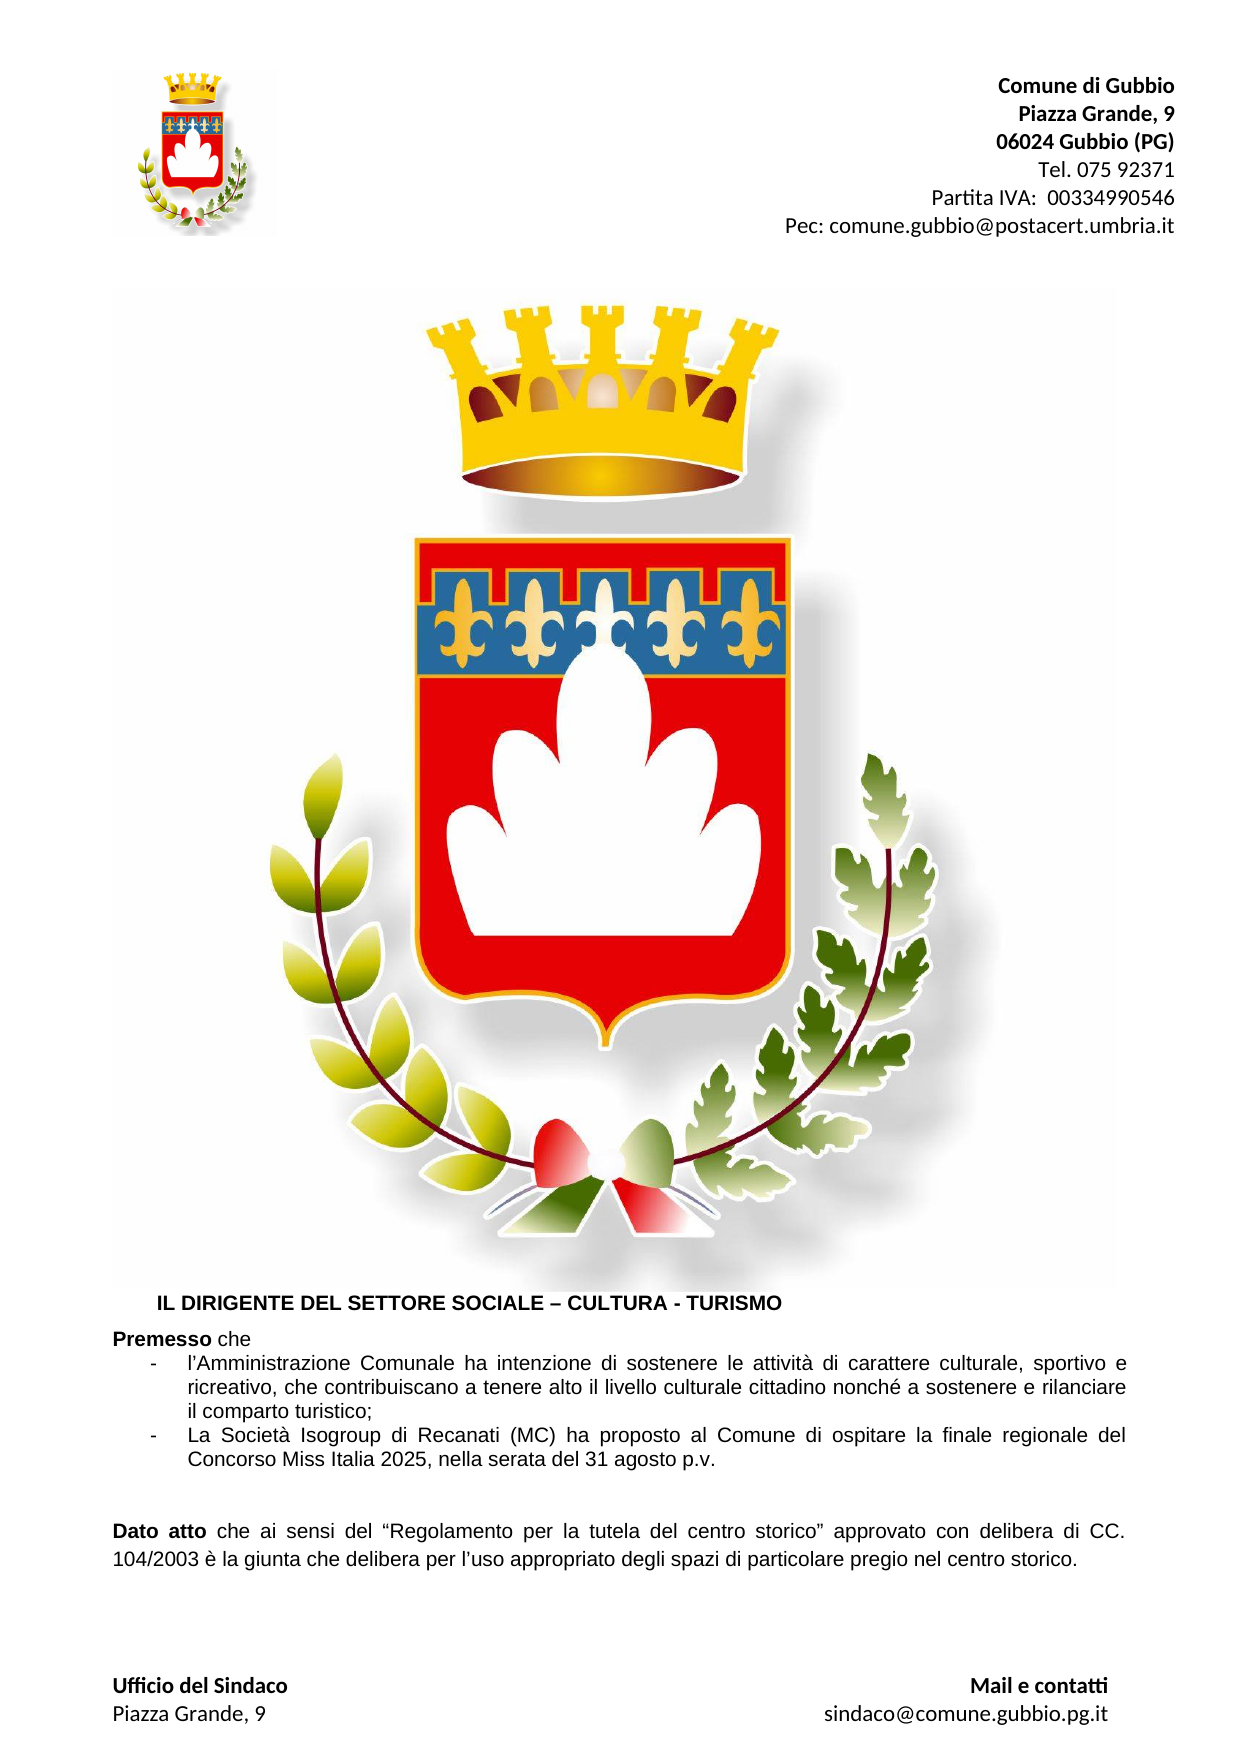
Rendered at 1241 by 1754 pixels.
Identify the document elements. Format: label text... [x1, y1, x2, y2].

list l’Amministrazione Comunale ha intenzione di sostenere le attività di carattere culturale, sportivo e ricreativo, che contribuiscano a tenere alto il livello culturale cittadino nonché a sostenere e rilanciare il comparto turistico; [150, 1351, 1128, 1423]
picture [112, 70, 277, 236]
list La Società Isogroup di Recanati (MC) ha proposto al Comune di ospitare la finale regionale del Concorso Miss Italia 2025, nella serata del 31 agosto p.v. [150, 1423, 1128, 1471]
text IL DIRIGENTE DEL SETTORE SOCIALE – CULTURA - TURISMO [157, 1292, 1038, 1315]
text Dato atto che ai sensi del “Regolamento per la tutela del centro storico” approvato con delibera di CC. 104/2003 è la giunta che delibera per l’uso appropriato degli spazi di particolare pregio nel centro storico. [112, 1519, 1127, 1571]
picture [112, 288, 1117, 1292]
text Premesso che [112, 1327, 1128, 1351]
